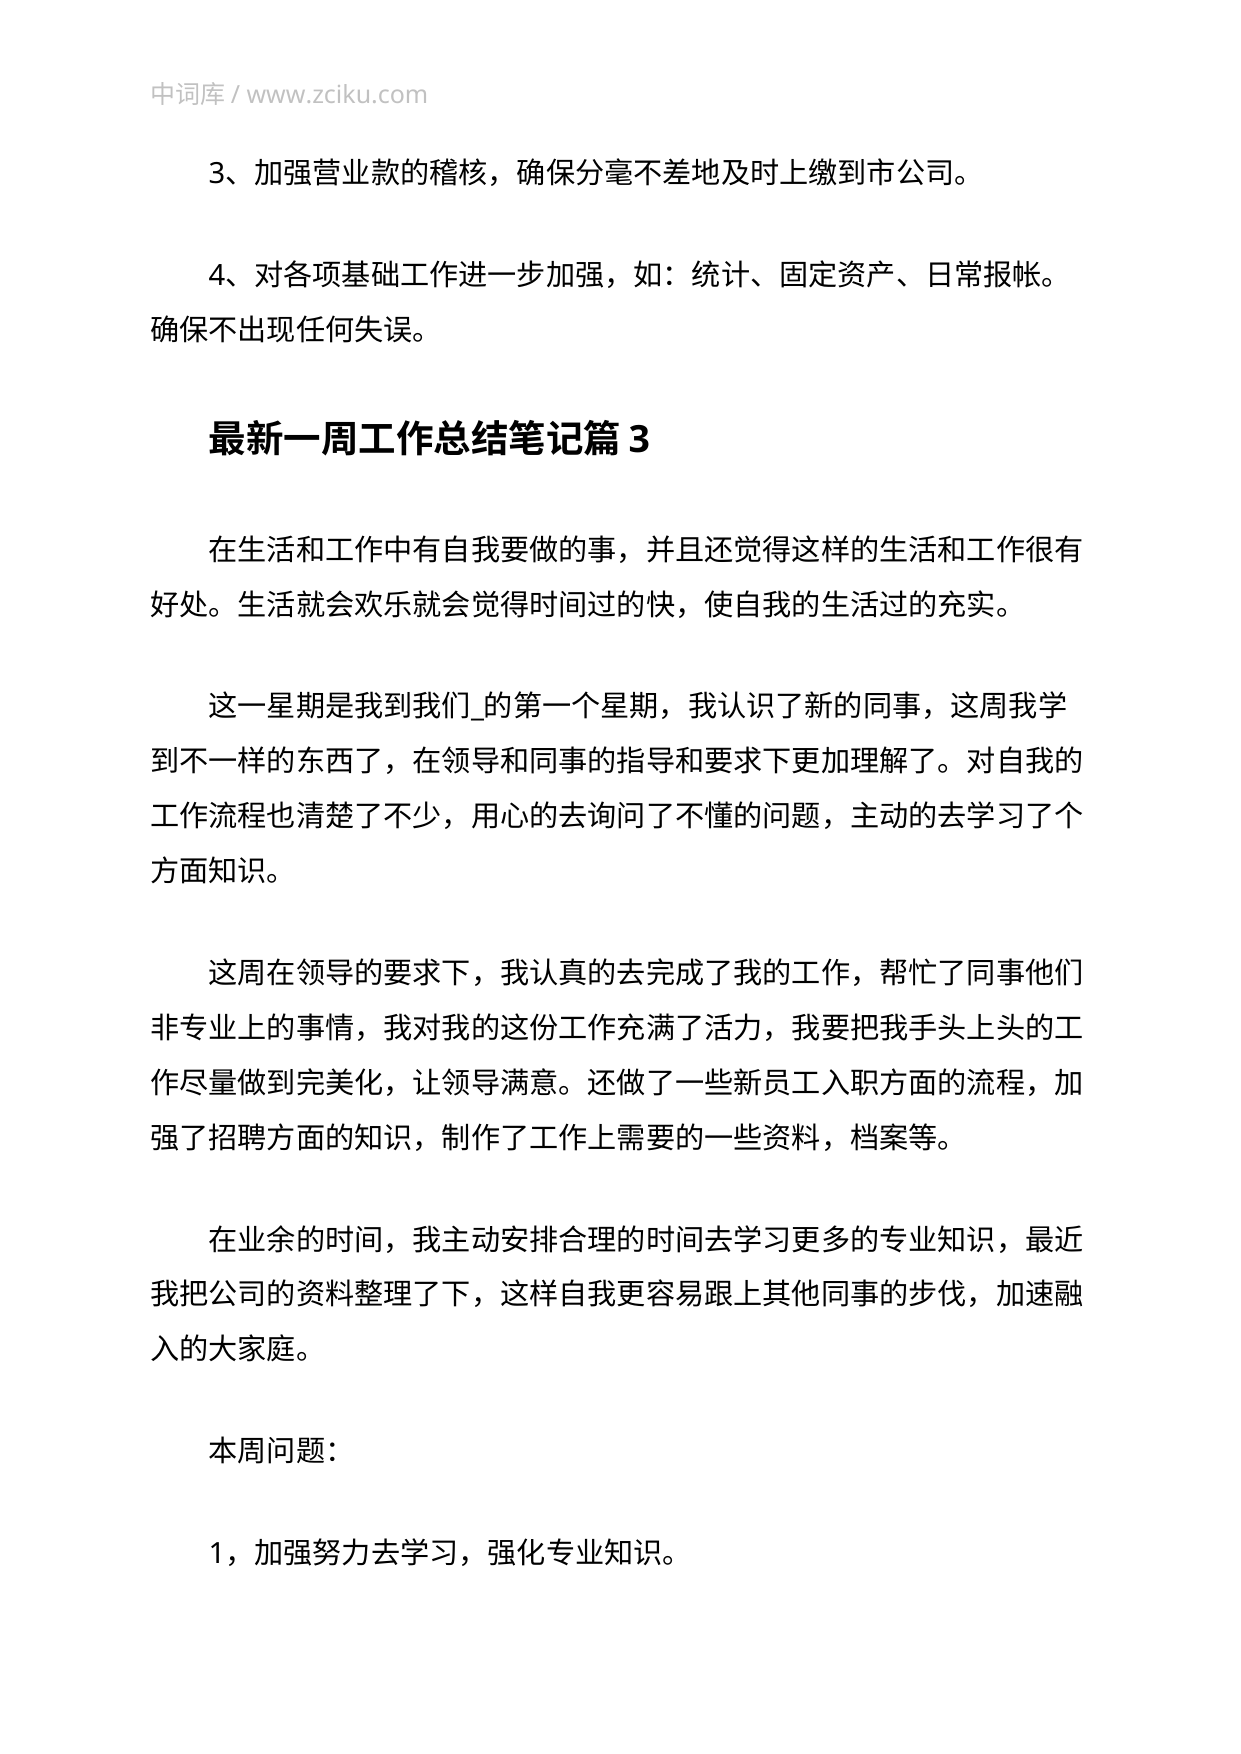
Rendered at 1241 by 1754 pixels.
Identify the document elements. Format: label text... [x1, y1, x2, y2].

text 在生活和工作中有自我要做的事，并且还觉得这样的生活和工作很有好处。生活就会欢乐就会觉得时间过的快，使自我的生活过的充实。 [150, 526, 1090, 623]
text 最新一周工作总结笔记篇3 [150, 409, 1090, 463]
text 4、对各项基础工作进一步加强，如：统计、固定资产、日常报帐。确保不出现任何失误。 [150, 252, 1090, 349]
text 本周问题： [150, 1428, 1090, 1470]
text 1，加强努力去学习，强化专业知识。 [150, 1529, 1090, 1572]
text 这一星期是我到我们_的第一个星期，我认识了新的同事，这周我学到不一样的东西了，在领导和同事的指导和要求下更加理解了。对自我的工作流程也清楚了不少，用心的去询问了不懂的问题，主动的去学习了个方面知识。 [150, 683, 1090, 890]
text 这周在领导的要求下，我认真的去完成了我的工作，帮忙了同事他们非专业上的事情，我对我的这份工作充满了活力，我要把我手头上头的工作尽量做到完美化，让领导满意。还做了一些新员工入职方面的流程，加强了招聘方面的知识，制作了工作上需要的一些资料，档案等。 [150, 949, 1090, 1157]
text 在业余的时间，我主动安排合理的时间去学习更多的专业知识，最近我把公司的资料整理了下，这样自我更容易跟上其他同事的步伐，加速融入的大家庭。 [150, 1216, 1090, 1368]
text 3、加强营业款的稽核，确保分毫不差地及时上缴到市公司。 [150, 150, 1090, 192]
